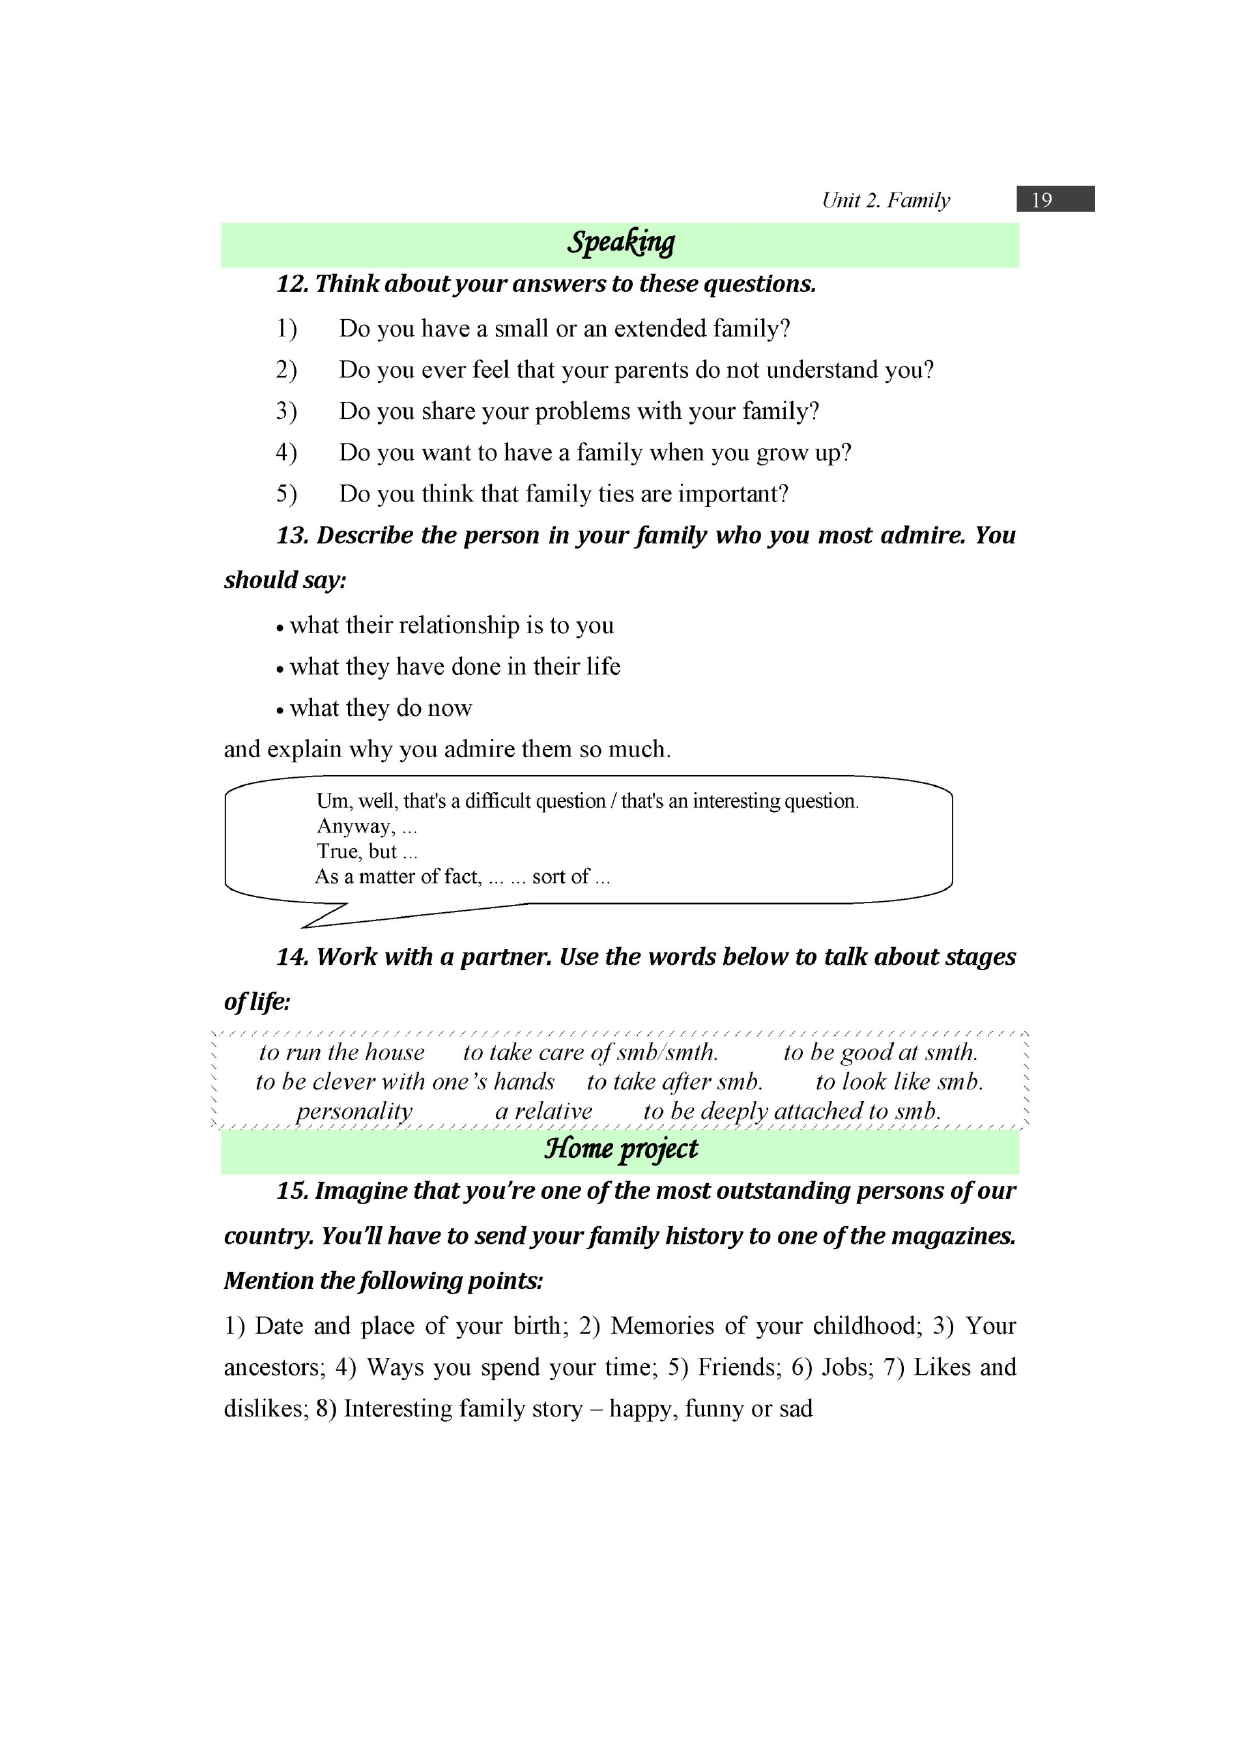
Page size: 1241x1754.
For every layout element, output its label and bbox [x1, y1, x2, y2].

picture [75, 75, 1164, 1616]
